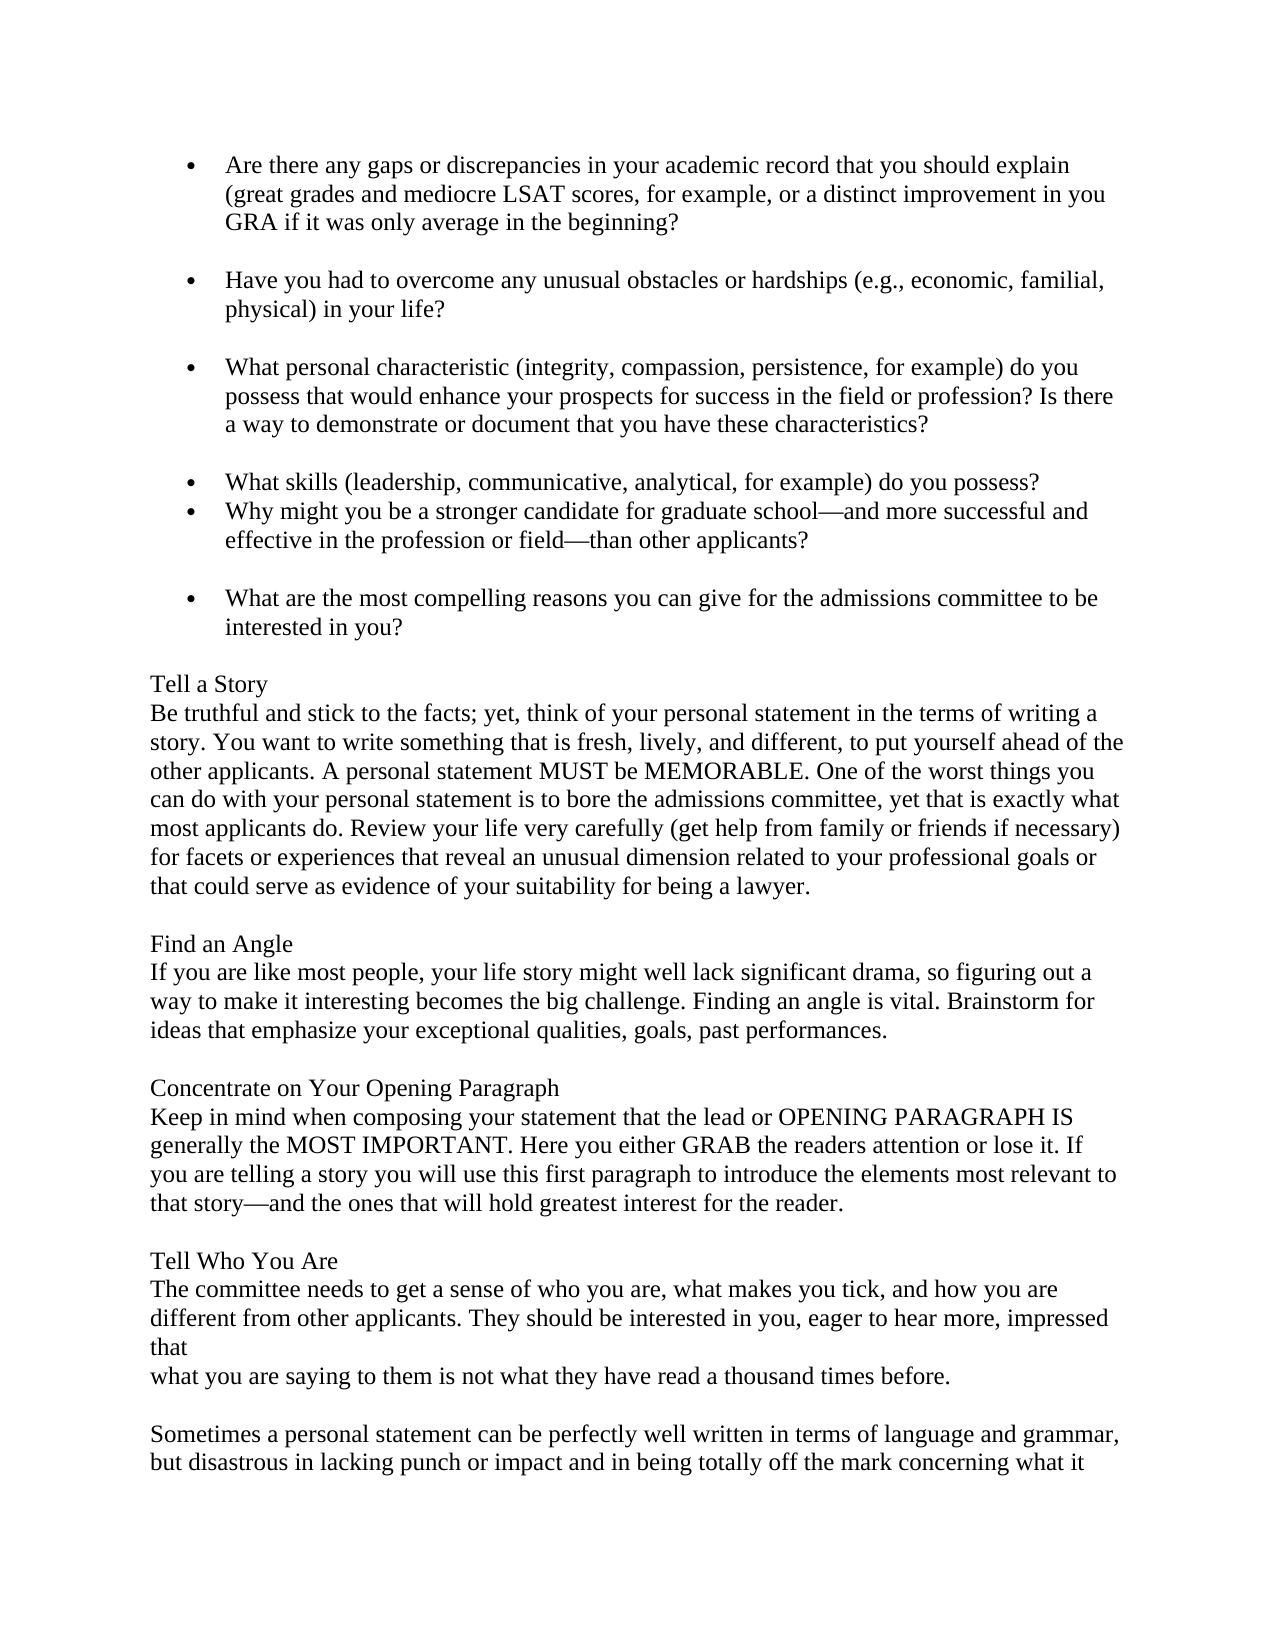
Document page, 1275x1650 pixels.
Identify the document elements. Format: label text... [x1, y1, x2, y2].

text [150, 1419, 1125, 1476]
text Tell Who You Are The committee needs to get a sense of who you are, what makes you tick, and how you are different from other applicants. They should be interested in you, eager to hear more, impressed that what you are saying to them is not what they have read a thousand times before. [150, 1246, 1125, 1389]
list What skills (leadership, communicative, analytical, for example) do you possess? [187, 467, 1125, 496]
text Find an Angle If you are like most people, your life story might well lack significant drama, so figuring out a way to make it interesting becomes the big challenge. Finding an angle is vital. Brainstorm for ideas that emphasize your exceptional qualities, goals, past performances. [150, 929, 1125, 1044]
text Concentrate on Your Opening Paragraph Keep in mind when composing your statement that the lead or OPENING PARAGRAPH IS generally the MOST IMPORTANT. Here you either GRAB the readers attention or lose it. If you are telling a story you will use this first paragraph to introduce the elements most relevant to that story—and the ones that will hold greatest interest for the reader. [150, 1073, 1125, 1217]
list Why might you be a stronger candidate for graduate school—and more successful and effective in the profession or field—than other applicants? [187, 496, 1125, 554]
text Tell a Story Be truthful and stick to the facts; yet, think of your personal statement in the terms of writing a story. You want to write something that is fresh, lively, and different, to put yourself ahead of the other applicants. A personal statement MUST be MEMORABLE. One of the worst things you can do with your personal statement is to bore the admissions committee, yet that is exactly what most applicants do. Review your life very carefully (get help from family or friends if necessary) for facets or experiences that reveal an unusual dimension related to your professional goals or that could serve as evidence of your suitability for being a lawyer. [150, 669, 1125, 899]
list What personal characteristic (integrity, compassion, persistence, for example) do you possess that would enhance your prospects for success in the field or profession? Is there a way to demonstrate or document that you have these characteristics? [187, 352, 1125, 438]
list Have you had to overcome any unusual obstacles or hardships (e.g., economic, familial, physical) in your life? [187, 265, 1125, 323]
list Are there any gaps or discrepancies in your academic record that you should explain (great grades and mediocre LSAT scores, for example, or a distinct improvement in you GRA if it was only average in the beginning? [187, 150, 1125, 236]
list What are the most compelling reasons you can give for the admissions committee to be interested in you? [187, 583, 1125, 640]
